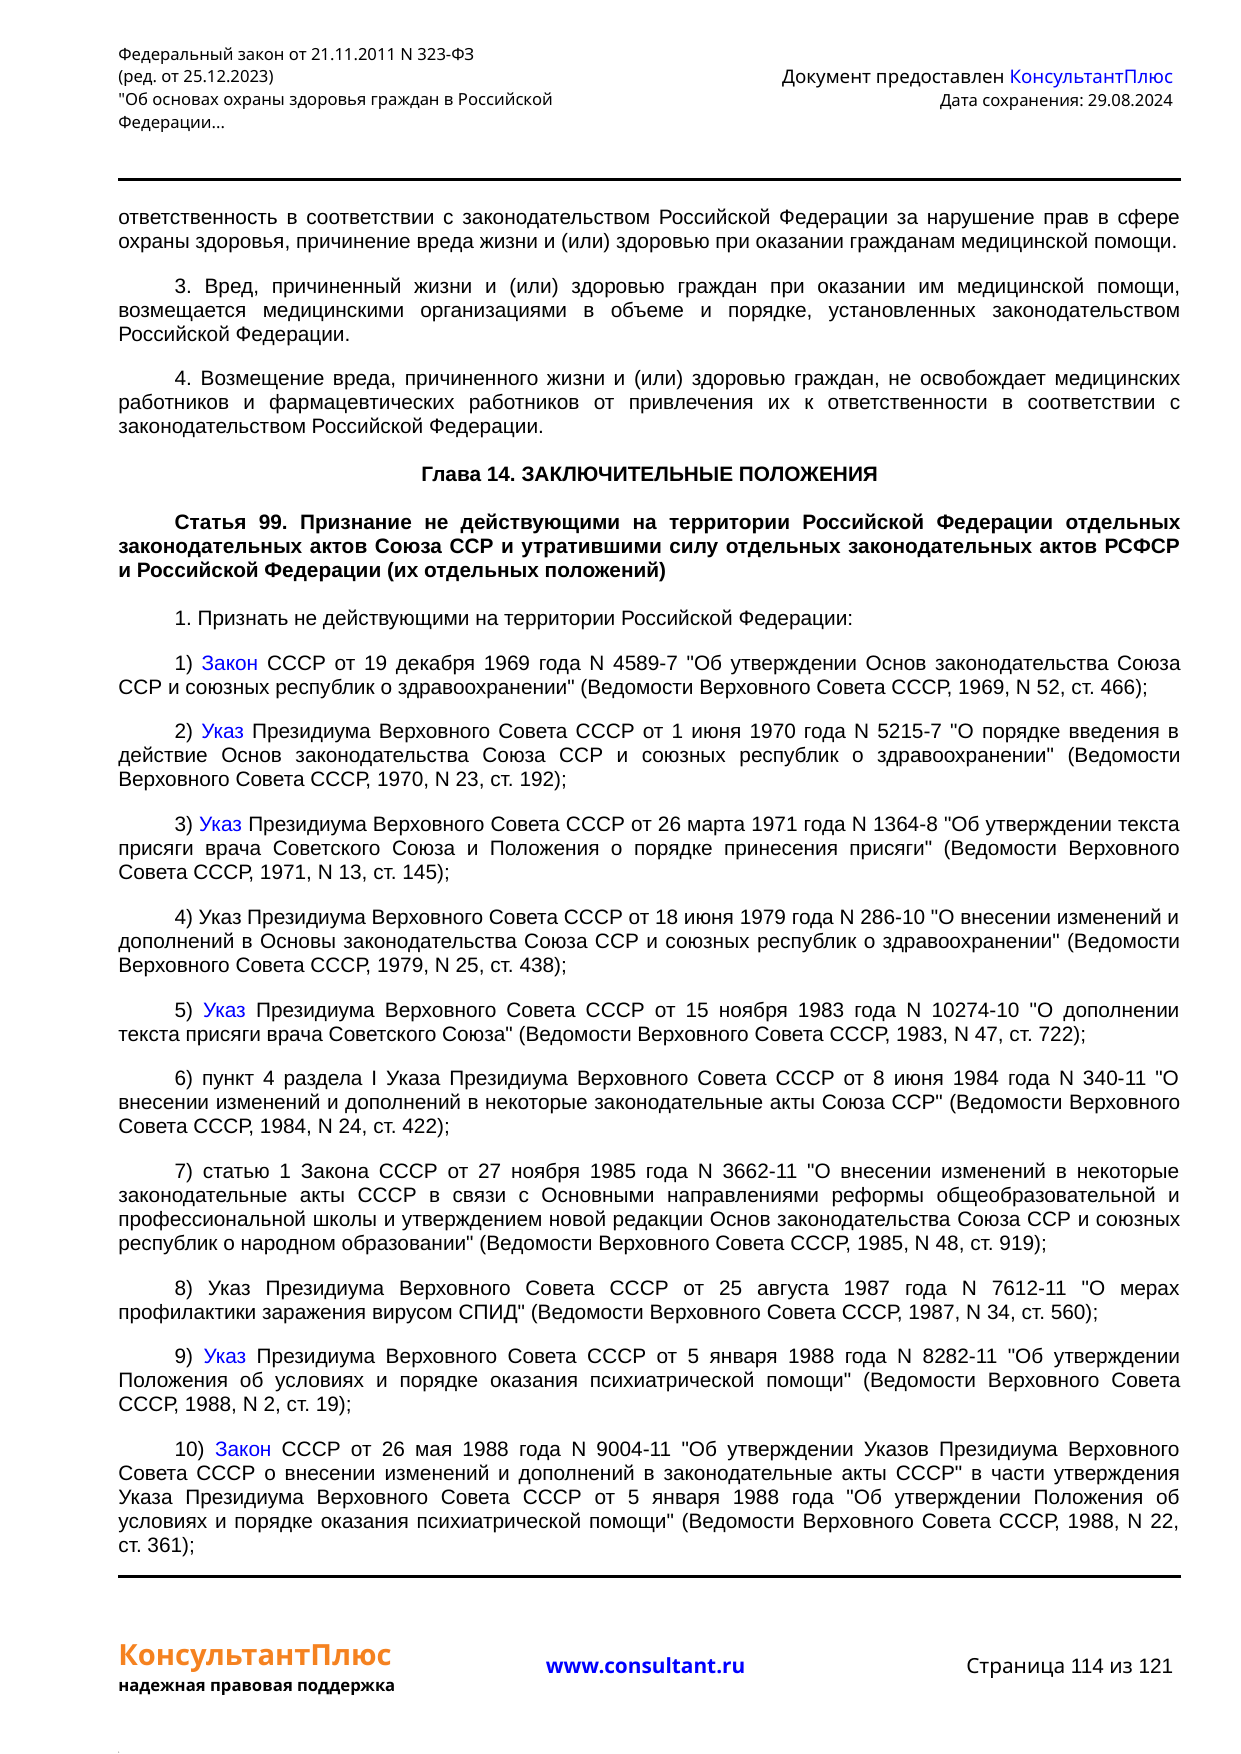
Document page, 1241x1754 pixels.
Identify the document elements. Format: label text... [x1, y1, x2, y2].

text 3. Вред, причиненный жизни и (или) здоровью граждан при оказании им медицинской помощи, возмещается медицинскими организациями в объеме и порядке, установленных законодательством Российской Федерации. [118, 273, 1181, 345]
text 1. Признать не действующими на территории Российской Федерации: [118, 606, 1181, 630]
text 10) Закон СССР от 26 мая 1988 года N 9004-11 "Об утверждении Указов Президиума Верховного Совета СССР о внесении изменений и дополнений в законодательные акты СССР" в части утверждения Указа Президиума Верховного Совета СССР от 5 января 1988 года "Об утверждении Положения об условиях и порядке оказания психиатрической помощи" (Ведомости Верховного Совета СССР, 1988, N 22, ст. 361); [118, 1437, 1181, 1557]
text 5) Указ Президиума Верховного Совета СССР от 15 ноября 1983 года N 10274-10 "О дополнении текста присяги врача Советского Союза" (Ведомости Верховного Совета СССР, 1983, N 47, ст. 722); [118, 997, 1181, 1045]
text 4) Указ Президиума Верховного Совета СССР от 18 июня 1979 года N 286-10 "О внесении изменений и дополнений в Основы законодательства Союза ССР и союзных республик о здравоохранении" (Ведомости Верховного Совета СССР, 1979, N 25, ст. 438); [118, 905, 1181, 977]
text 2) Указ Президиума Верховного Совета СССР от 1 июня 1970 года N 5215-7 "О порядке введения в действие Основ законодательства Союза ССР и союзных республик о здравоохранении" (Ведомости Верховного Совета СССР, 1970, N 23, ст. 192); [118, 719, 1181, 791]
text 8) Указ Президиума Верховного Совета СССР от 25 августа 1987 года N 7612-11 "О мерах профилактики заражения вирусом СПИД" (Ведомости Верховного Совета СССР, 1987, N 34, ст. 560); [118, 1276, 1181, 1323]
text 6) пункт 4 раздела I Указа Президиума Верховного Совета СССР от 8 июня 1984 года N 340-11 "О внесении изменений и дополнений в некоторые законодательные акты Союза ССР" (Ведомости Верховного Совета СССР, 1984, N 24, ст. 422); [118, 1066, 1181, 1138]
text 9) Указ Президиума Верховного Совета СССР от 5 января 1988 года N 8282-11 "Об утверждении Положения об условиях и порядке оказания психиатрической помощи" (Ведомости Верховного Совета СССР, 1988, N 2, ст. 19); [118, 1344, 1181, 1416]
text 3) Указ Президиума Верховного Совета СССР от 26 марта 1971 года N 1364-8 "Об утверждении текста присяги врача Советского Союза и Положения о порядке принесения присяги" (Ведомости Верховного Совета СССР, 1971, N 13, ст. 145); [118, 812, 1181, 884]
title Статья 99. Признание не действующими на территории Российской Федерации отдельных законодательных актов Союза ССР и утратившими силу отдельных законодательных актов РСФСР и Российской Федерации (их отдельных положений) [118, 510, 1181, 582]
text 1) Закон СССР от 19 декабря 1969 года N 4589-7 "Об утверждении Основ законодательства Союза ССР и союзных республик о здравоохранении" (Ведомости Верховного Совета СССР, 1969, N 52, ст. 466); [118, 651, 1181, 698]
text 4. Возмещение вреда, причиненного жизни и (или) здоровью граждан, не освобождает медицинских работников и фармацевтических работников от привлечения их к ответственности в соответствии с законодательством Российской Федерации. [118, 366, 1181, 438]
title Глава 14. ЗАКЛЮЧИТЕЛЬНЫЕ ПОЛОЖЕНИЯ [118, 462, 1181, 486]
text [118, 205, 1181, 253]
text 7) статью 1 Закона СССР от 27 ноября 1985 года N 3662-11 "О внесении изменений в некоторые законодательные акты СССР в связи с Основными направлениями реформы общеобразовательной и профессиональной школы и утверждением новой редакции Основ законодательства Союза ССР и союзных республик о народном образовании" (Ведомости Верховного Совета СССР, 1985, N 48, ст. 919); [118, 1159, 1181, 1255]
